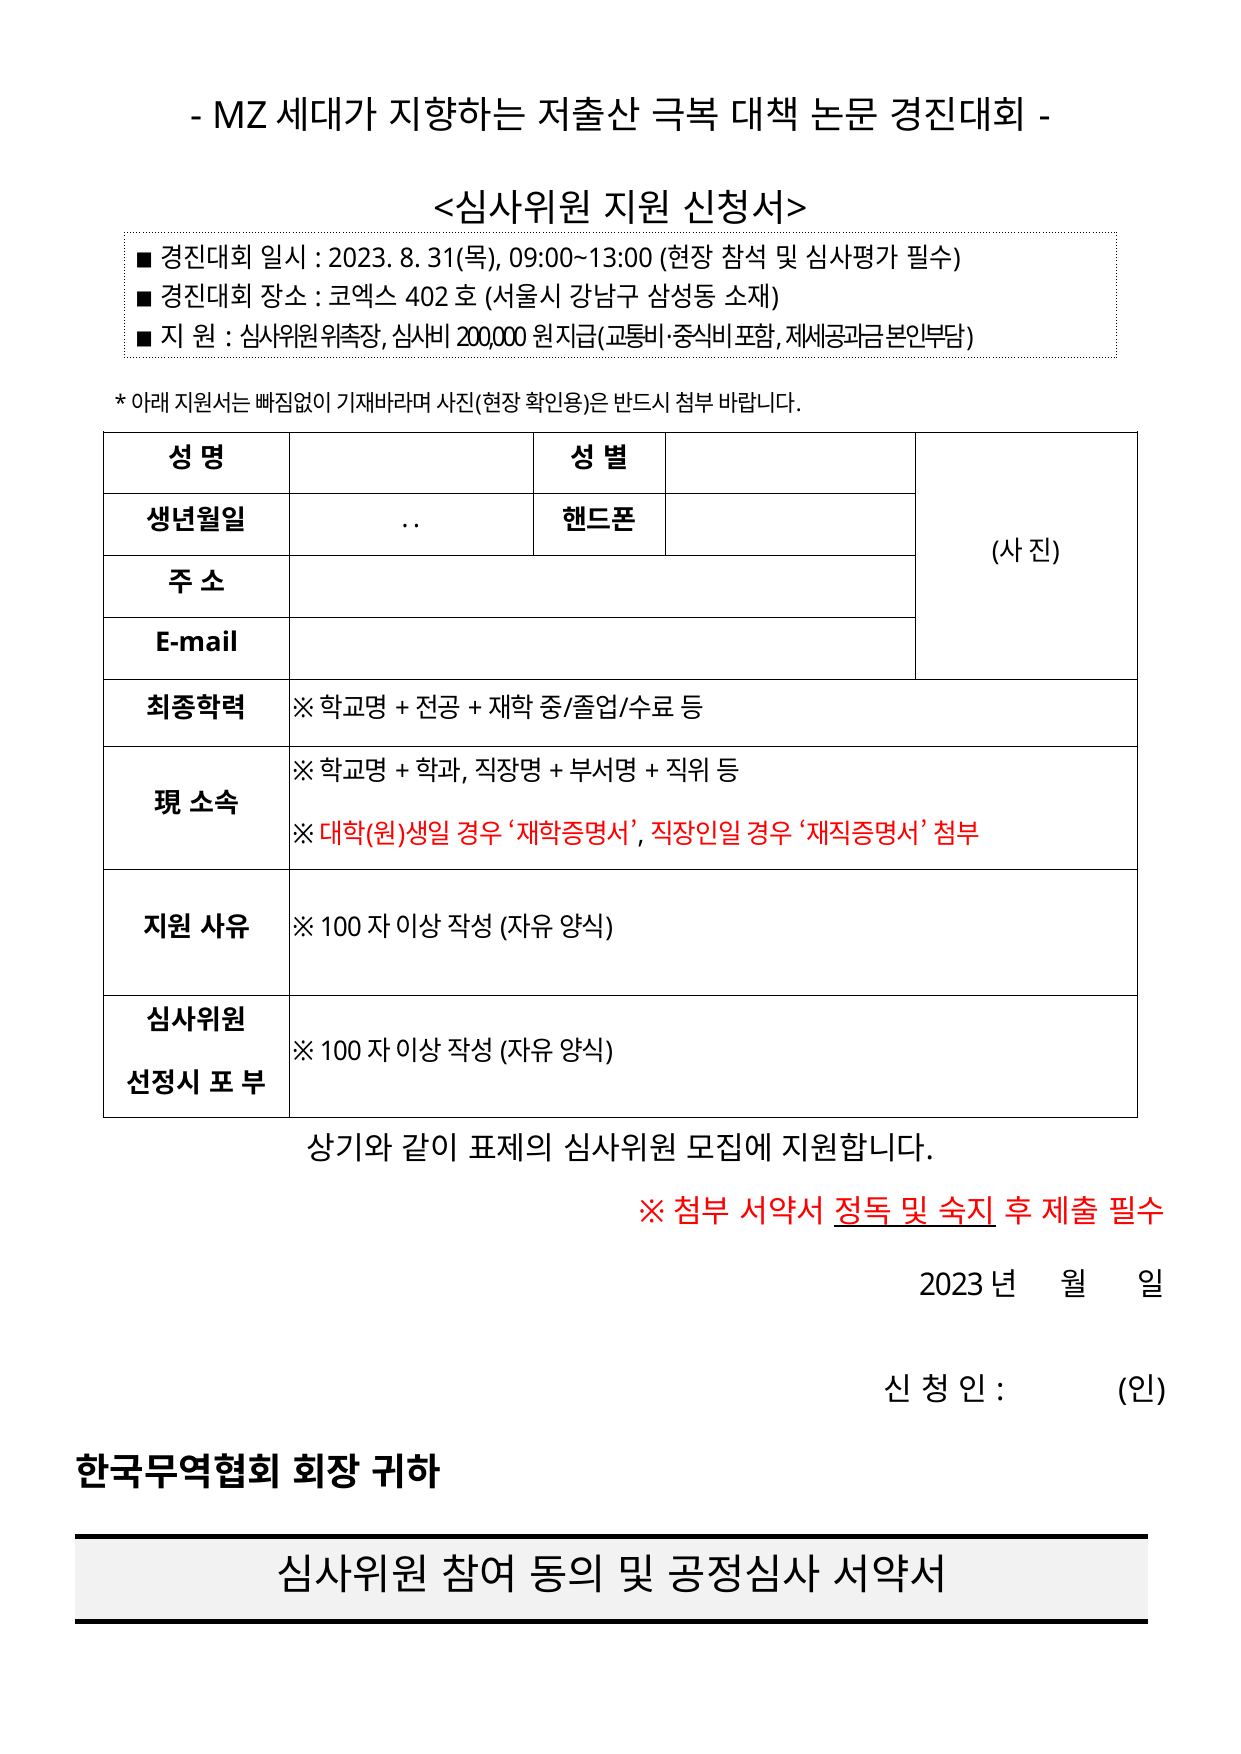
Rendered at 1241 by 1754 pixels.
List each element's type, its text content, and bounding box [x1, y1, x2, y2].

table_cell 심사위원 선정시 포 부 [104, 996, 289, 1117]
table_cell E-mail [104, 618, 289, 679]
text * 아래 지원서는 빠짐없이 기재바라며 사진(현장 확인용)은 반드시 첨부 바랍니다. [75, 385, 1165, 418]
table_cell 現 소속 [104, 747, 289, 869]
table_header [666, 433, 915, 493]
text 신 청 인 : (인) [75, 1364, 1165, 1410]
table_cell 최종학력 [104, 680, 289, 746]
table_header 성 명 [104, 433, 289, 493]
table_cell [290, 556, 915, 617]
table_cell 주 소 [104, 556, 289, 617]
text <심사위원 지원 신청서> [75, 178, 1165, 232]
table_header ◾ 경진대회 일시 : 2023. 8. 31(목), 09:00~13:00 (현장 참석 및 심사평가 필수) ◾ 경진대회 장소 : 코엑스 402호 (서울시 강남구 삼성동 소재) ◾ 지 원 : 심사위원 위촉장, 심사비 200,000원 지급(교통비·중식비 포함, 제세공과금 본인부담) [124, 232, 1116, 357]
text 한국무역협회 회장 귀하 [75, 1442, 1165, 1496]
table_header [290, 433, 533, 493]
text ※ 첨부 서약서 정독 및 숙지 후 제출 필수 [75, 1186, 1165, 1232]
table_cell ※ 학교명 + 전공 + 재학 중/졸업/수료 등 [290, 680, 1137, 746]
text - MZ세대가 지향하는 저출산 극복 대책 논문 경진대회 - [75, 85, 1165, 140]
table_cell . . [290, 494, 533, 555]
table_cell 생년월일 [104, 494, 289, 555]
table_header 성 별 [534, 433, 665, 493]
table_cell ※ 100자 이상 작성 (자유 양식) [290, 996, 1137, 1117]
text 2023년 월 일 [75, 1259, 1165, 1304]
text 상기와 같이 표제의 심사위원 모집에 지원합니다. [75, 454, 1165, 1168]
table_header 심사위원 참여 동의 및 공정심사 서약서 [75, 1539, 1148, 1619]
table_cell [290, 618, 915, 679]
table_header (사 진) [916, 433, 1137, 679]
table_cell 핸드폰 [534, 494, 665, 555]
table_cell [666, 494, 915, 555]
table_cell ※ 학교명 + 학과, 직장명 + 부서명 + 직위 등 ※ 대학(원)생일 경우 ‘재학증명서’, 직장인일 경우 ‘재직증명서’ 첨부 [290, 747, 1137, 869]
table_cell ※ 100자 이상 작성 (자유 양식) [290, 870, 1137, 994]
table_cell 지원 사유 [104, 870, 289, 994]
